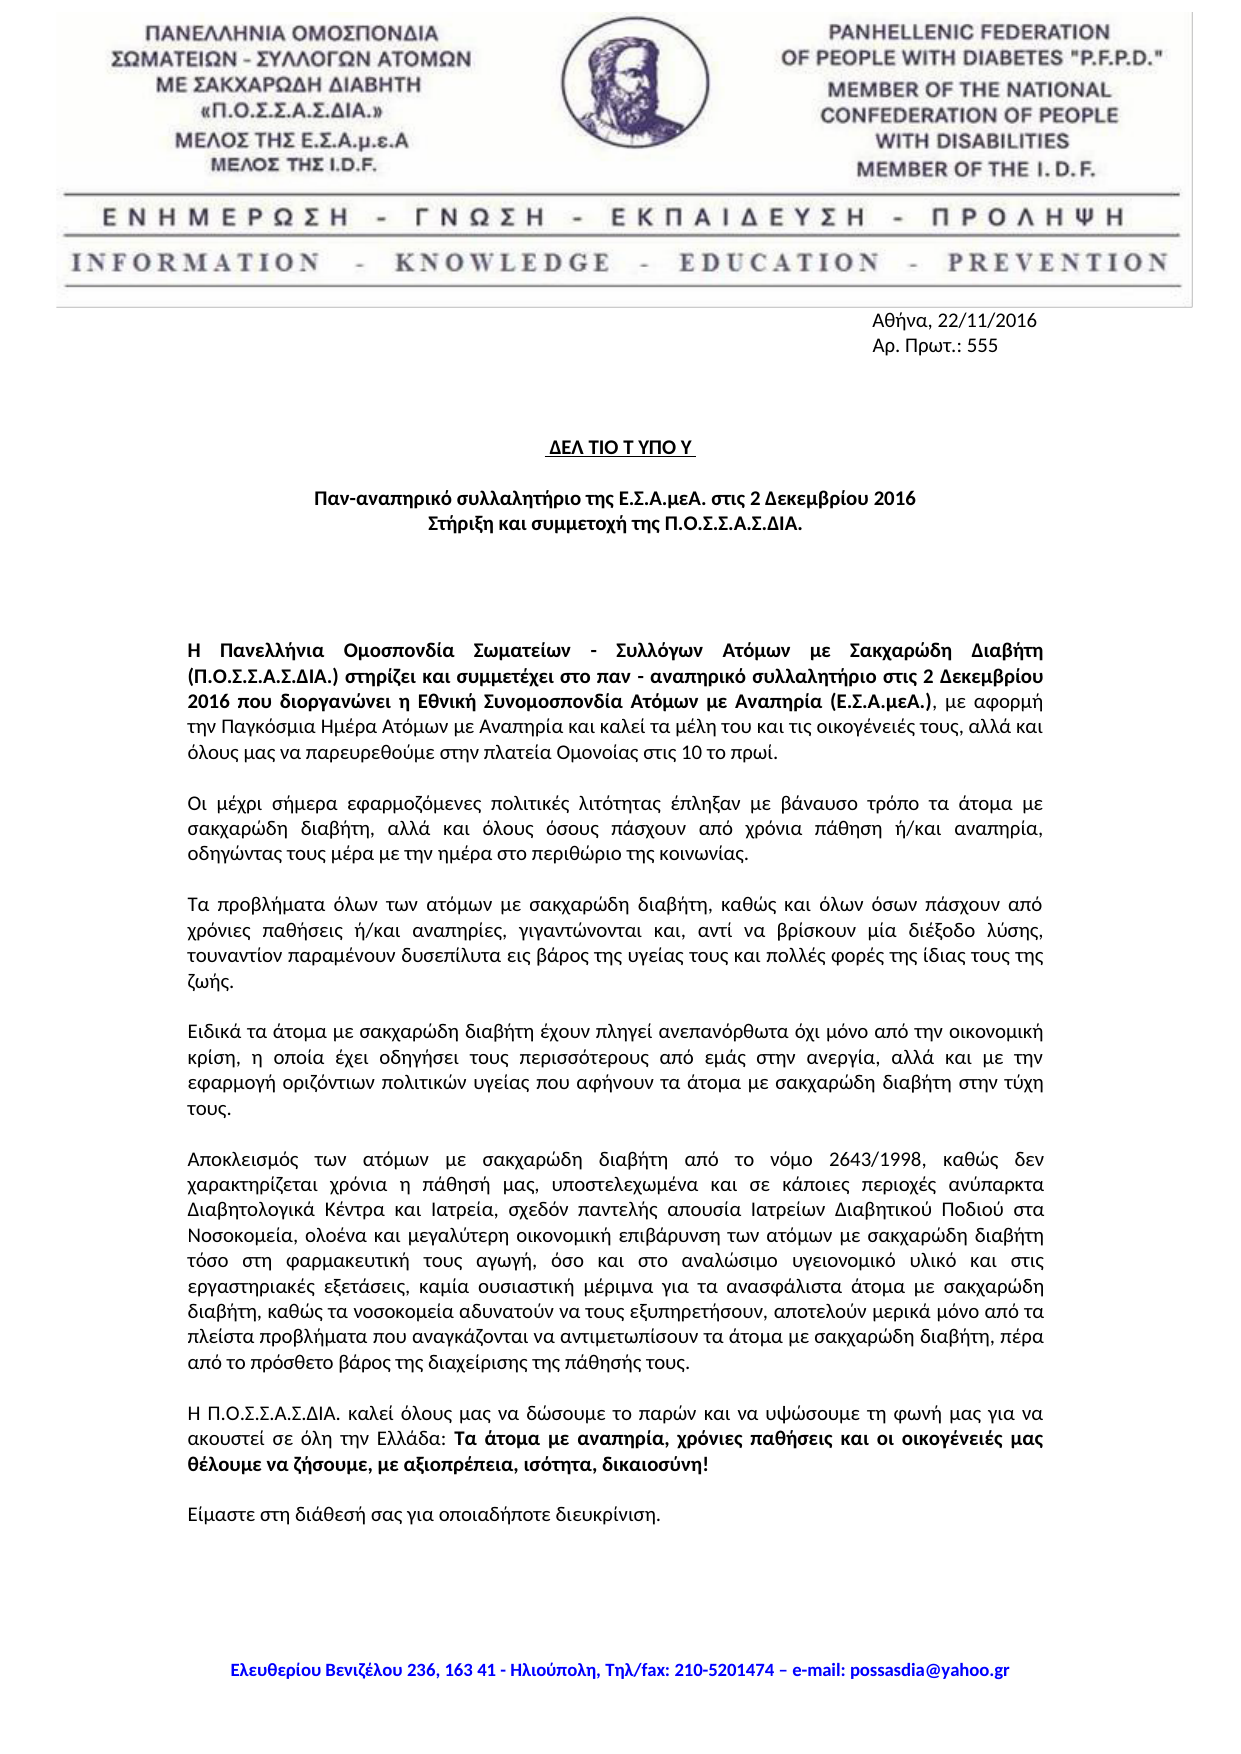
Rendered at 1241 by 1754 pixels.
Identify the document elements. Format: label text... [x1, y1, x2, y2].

text Είμαστε στη διάθεσή σας για οποιαδήποτε διευκρίνιση. [187, 1501, 1201, 1527]
text Η Π.Ο.Σ.Σ.Α.Σ.ΔΙΑ. καλεί όλους μας να δώσουμε το παρών και να υψώσουμε τη φωνή μας για να ακουστεί σε όλη την Ελλάδα: Τα άτομα με αναπηρία, χρόνιες παθήσεις και οι οικογένειές μας θέλουμε να ζήσουμε, με αξιοπρέπεια, ισότητα, δικαιοσύνη! [187, 1400, 1043, 1476]
text Αποκλεισμός των ατόμων με σακχαρώδη διαβήτη από το νόμο 2643/1998, καθώς δεν χαρακτηρίζεται χρόνια η πάθησή μας, υποστελεχωμένα και σε κάποιες περιοχές ανύπαρκτα Διαβητολογικά Κέντρα και Ιατρεία, σχεδόν παντελής απουσία Ιατρείων Διαβητικού Ποδιού στα Νοσοκομεία, ολοένα και μεγαλύτερη οικονομική επιβάρυνση των ατόμων με σακχαρώδη διαβήτη τόσο στη φαρμακευτική τους αγωγή, όσο και στο αναλώσιμο υγειονομικό υλικό και στις εργαστηριακές εξετάσεις, καμία ουσιαστική μέριμνα για τα ανασφάλιστα άτομα με σακχαρώδη διαβήτη, καθώς τα νοσοκομεία αδυνατούν να τους εξυπηρετήσουν, αποτελούν μερικά μόνο από τα πλείστα προβλήματα που αναγκάζονται να αντιμετωπίσουν τα άτομα με σακχαρώδη διαβήτη, πέρα από το πρόσθετο βάρος της διαχείρισης της πάθησής τους. [187, 1146, 1044, 1374]
text Αθήνα, 22/11/2016 [872, 308, 1201, 332]
picture [56, 12, 1194, 309]
subtitle ΔΕΛ ΤΙΟ Τ ΥΠΟ Υ [46, 434, 1190, 459]
text Αρ. Πρωτ.: 555 [46, 332, 998, 358]
text Οι μέχρι σήμερα εφαρμοζόμενες πολιτικές λιτότητας έπληξαν με βάναυσο τρόπο τα άτομα με σακχαρώδη διαβήτη, αλλά και όλους όσους πάσχουν από χρόνια πάθηση ή/και αναπηρία, οδηγώντας τους μέρα με την ημέρα στο περιθώριο της κοινωνίας. [187, 790, 1044, 866]
text Παν-αναπηρικό συλλαλητήριο της Ε.Σ.Α.μεΑ. στις 2 Δεκεμβρίου 2016 Στήριξη και συμμετοχή της Π.Ο.Σ.Σ.Α.Σ.ΔΙΑ. [314, 485, 916, 536]
text Τα προβλήματα όλων των ατόμων με σακχαρώδη διαβήτη, καθώς και όλων όσων πάσχουν από χρόνιες παθήσεις ή/και αναπηρίες, γιγαντώνονται και, αντί να βρίσκουν μία διέξοδο λύσης, τουναντίον παραμένουν δυσεπίλυτα εις βάρος της υγείας τους και πολλές φορές της ίδιας τους της ζωής. [187, 892, 1043, 993]
text Η Πανελλήνια Ομοσπονδία Σωματείων - Συλλόγων Ατόμων με Σακχαρώδη Διαβήτη (Π.Ο.Σ.Σ.Α.Σ.ΔΙΑ.) στηρίζει και συμμετέχει στο παν - αναπηρικό συλλαλητήριο στις 2 Δεκεμβρίου 2016 που διοργανώνει η Εθνική Συνομοσπονδία Ατόμων με Αναπηρία (Ε.Σ.Α.μεΑ.), με αφορμή την Παγκόσμια Ημέρα Ατόμων με Αναπηρία και καλεί τα μέλη του και τις οικογένειές τους, αλλά και όλους μας να παρευρεθούμε στην πλατεία Ομονοίας στις 10 το πρωί. [187, 637, 1044, 764]
text Ειδικά τα άτομα με σακχαρώδη διαβήτη έχουν πληγεί ανεπανόρθωτα όχι μόνο από την οικονομική κρίση, η οποία έχει οδηγήσει τους περισσότερους από εμάς στην ανεργία, αλλά και με την εφαρμογή οριζόντιων πολιτικών υγείας που αφήνουν τα άτομα με σακχαρώδη διαβήτη στην τύχη τους. [187, 1019, 1044, 1120]
